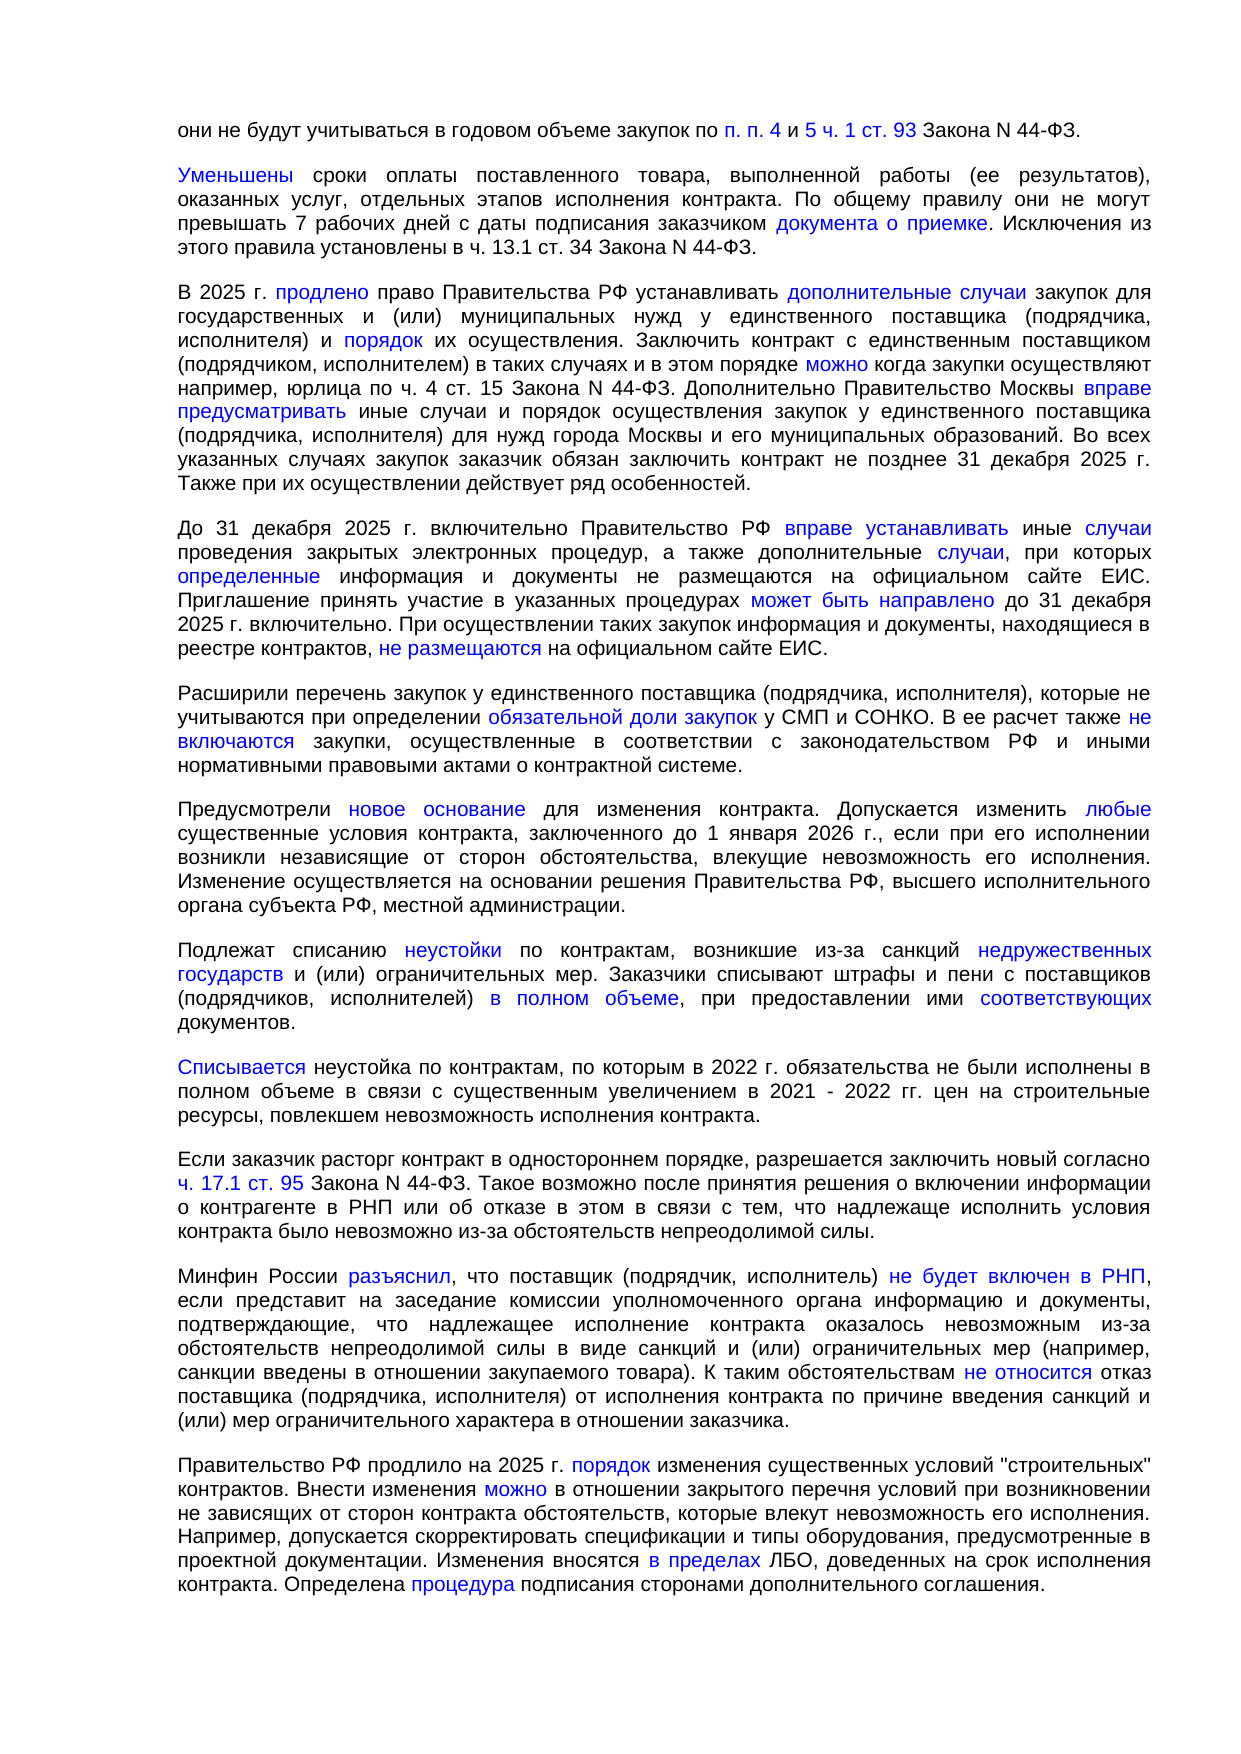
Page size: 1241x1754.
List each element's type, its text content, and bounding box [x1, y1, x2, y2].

text До 31 декабря 2025 г. включительно Правительство РФ вправе устанавливать иные случаи проведения закрытых электронных процедур, а также дополнительные случаи, при которых определенные информация и документы не размещаются на официальном сайте ЕИС. Приглашение принять участие в указанных процедурах может быть направлено до 31 декабря 2025 г. включительно. При осуществлении таких закупок информация и документы, находящиеся в реестре контрактов, не размещаются на официальном сайте ЕИС. [177, 516, 1152, 660]
text Если заказчик расторг контракт в одностороннем порядке, разрешается заключить новый согласно ч. 17.1 ст. 95 Закона N 44-ФЗ. Такое возможно после принятия решения о включении информации о контрагенте в РНП или об отказе в этом в связи с тем, что надлежаще исполнить условия контракта было невозможно из-за обстоятельств непреодолимой силы. [177, 1147, 1152, 1243]
text Предусмотрели новое основание для изменения контракта. Допускается изменить любые существенные условия контракта, заключенного до 1 января 2026 г., если при его исполнении возникли независящие от сторон обстоятельства, влекущие невозможность его исполнения. Изменение осуществляется на основании решения Правительства РФ, высшего исполнительного органа субъекта РФ, местной администрации. [177, 797, 1152, 917]
text Списывается неустойка по контрактам, по которым в 2022 г. обязательства не были исполнены в полном объеме в связи с существенным увеличением в 2021 - 2022 гг. цен на строительные ресурсы, повлекшем невозможность исполнения контракта. [177, 1054, 1152, 1126]
text Подлежат списанию неустойки по контрактам, возникшие из-за санкций недружественных государств и (или) ограничительных мер. Заказчики списывают штрафы и пени с поставщиков (подрядчиков, исполнителей) в полном объеме, при предоставлении ими соответствующих документов. [177, 938, 1152, 1034]
text Уменьшены сроки оплаты поставленного товара, выполненной работы (ее результатов), оказанных услуг, отдельных этапов исполнения контракта. По общему правилу они не могут превышать 7 рабочих дней с даты подписания заказчиком документа о приемке. Исключения из этого правила установлены в ч. 13.1 ст. 34 Закона N 44-ФЗ. [177, 163, 1152, 259]
text Минфин России разъяснил, что поставщик (подрядчик, исполнитель) не будет включен в РНП, если представит на заседание комиссии уполномоченного органа информацию и документы, подтверждающие, что надлежащее исполнение контракта оказалось невозможным из-за обстоятельств непреодолимой силы в виде санкций и (или) ограничительных мер (например, санкции введены в отношении закупаемого товара). К таким обстоятельствам не относится отказ поставщика (подрядчика, исполнителя) от исполнения контракта по причине введения санкций и (или) мер ограничительного характера в отношении заказчика. [177, 1264, 1152, 1432]
text Правительство РФ продлило на 2025 г. порядок изменения существенных условий "строительных" контрактов. Внести изменения можно в отношении закрытого перечня условий при возникновении не зависящих от сторон контракта обстоятельств, которые влекут невозможность его исполнения. Например, допускается скорректировать спецификации и типы оборудования, предусмотренные в проектной документации. Изменения вносятся в пределах ЛБО, доведенных на срок исполнения контракта. Определена процедура подписания сторонами дополнительного соглашения. [177, 1452, 1152, 1596]
text Расширили перечень закупок у единственного поставщика (подрядчика, исполнителя), которые не учитываются при определении обязательной доли закупок у СМП и СОНКО. В ее расчет также не включаются закупки, осуществленные в соответствии с законодательством РФ и иными нормативными правовыми актами о контрактной системе. [177, 681, 1152, 776]
text В 2025 г. продлено право Правительства РФ устанавливать дополнительные случаи закупок для государственных и (или) муниципальных нужд у единственного поставщика (подрядчика, исполнителя) и порядок их осуществления. Заключить контракт с единственным поставщиком (подрядчиком, исполнителем) в таких случаях и в этом порядке можно когда закупки осуществляют например, юрлица по ч. 4 ст. 15 Закона N 44-ФЗ. Дополнительно Правительство Москвы вправе предусматривать иные случаи и порядок осуществления закупок у единственного поставщика (подрядчика, исполнителя) для нужд города Москвы и его муниципальных образований. Во всех указанных случаях закупок заказчик обязан заключить контракт не позднее 31 декабря 2025 г. Также при их осуществлении действует ряд особенностей. [177, 279, 1152, 495]
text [177, 118, 1152, 142]
